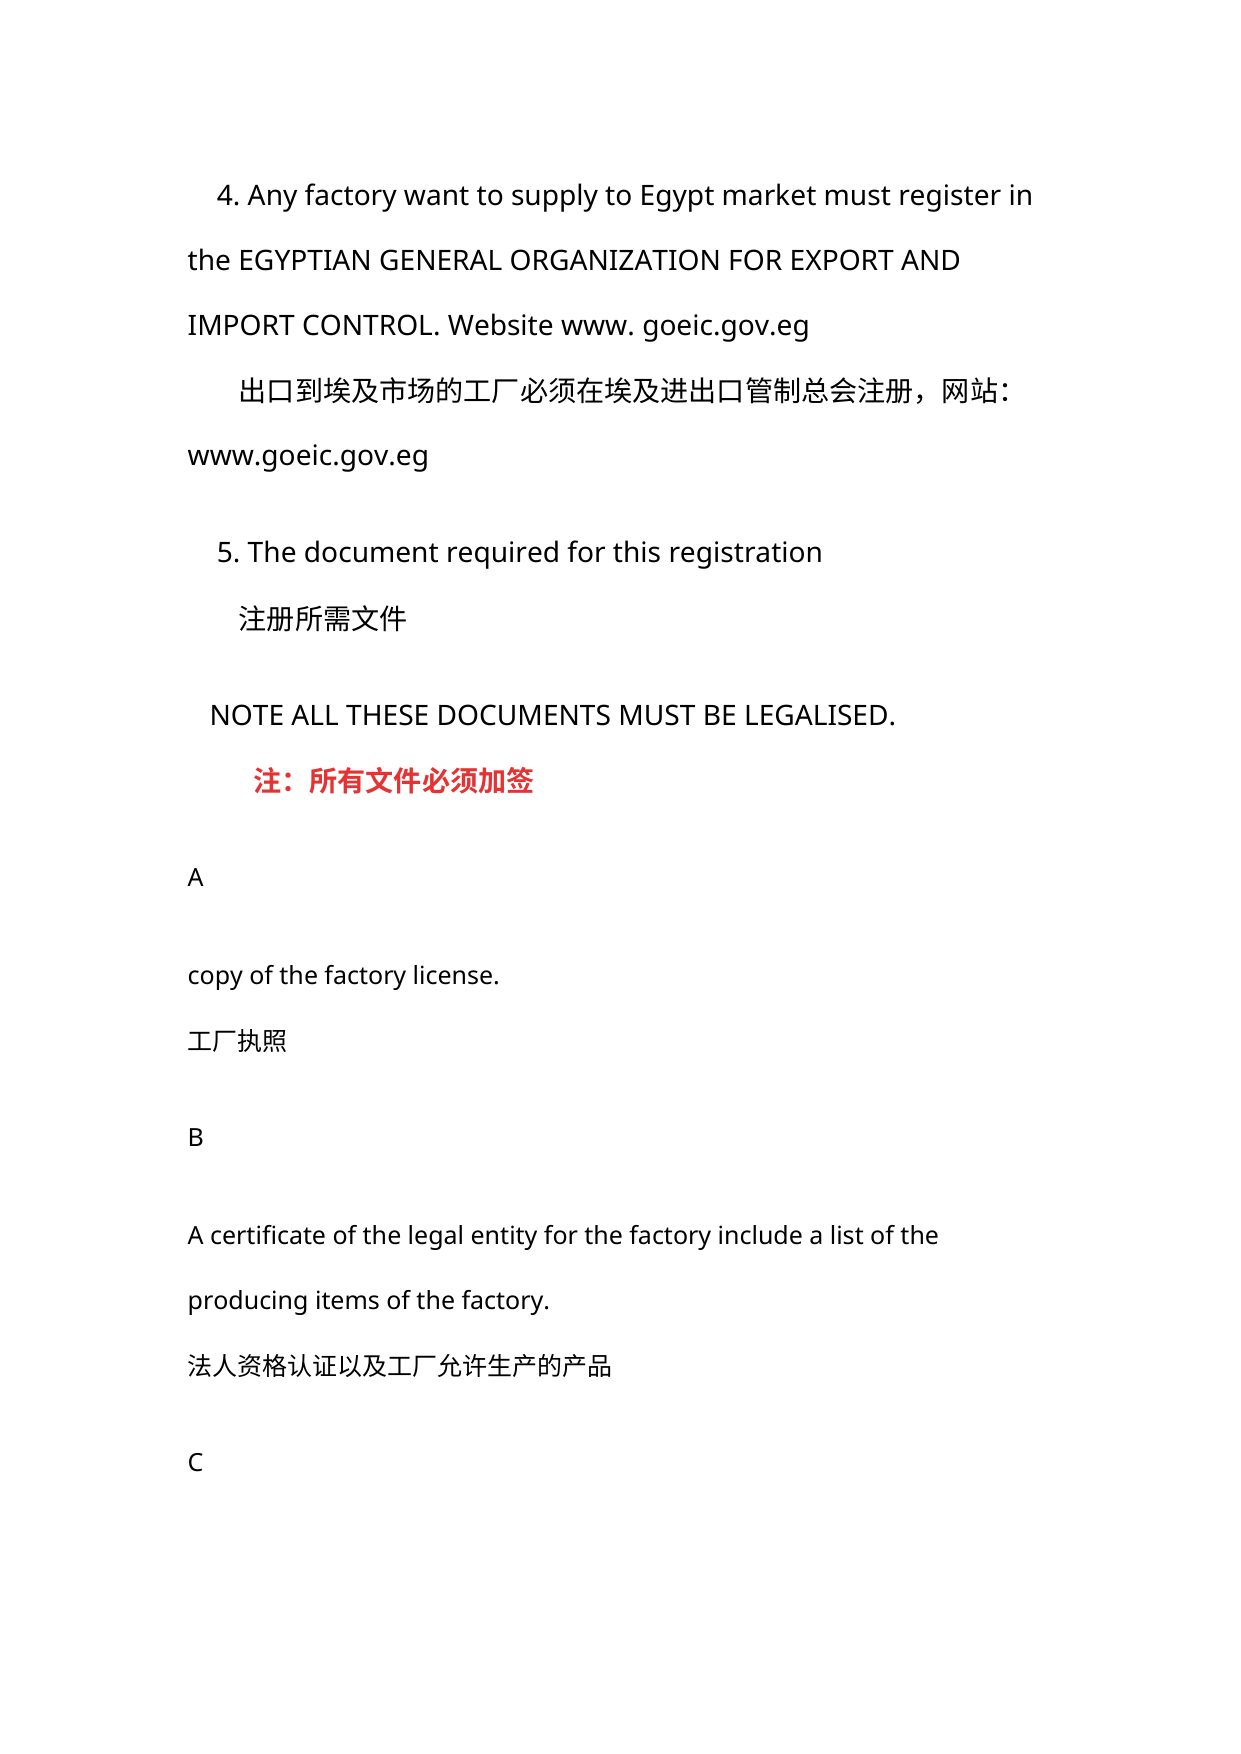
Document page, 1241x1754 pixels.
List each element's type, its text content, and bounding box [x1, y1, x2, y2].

text B [187, 1104, 1053, 1169]
text C [187, 1429, 1053, 1494]
text 注：所有文件必须加签 [187, 747, 1053, 812]
text 4. Any factory want to supply to Egypt market must register in the EGYPTIAN GENERAL ORGANIZATION FOR EXPORT AND IMPORT CONTROL. Website www. goeic.gov.eg [187, 162, 1053, 357]
text A [187, 844, 1053, 909]
text 5. The document required for this registration [187, 519, 1053, 584]
text A certificate of the legal entity for the factory include a list of the producing items of the factory. [187, 1202, 1053, 1332]
text 注册所需文件 [187, 584, 1053, 649]
text 工厂执照 [187, 1007, 1053, 1072]
text NOTE ALL THESE DOCUMENTS MUST BE LEGALISED. [187, 682, 1053, 747]
text 出口到埃及市场的工厂必须在埃及进出口管制总会注册，网站：www.goeic.gov.eg [187, 357, 1053, 487]
text copy of the factory license. [187, 942, 1053, 1007]
text 法人资格认证以及工厂允许生产的产品 [187, 1332, 1053, 1397]
